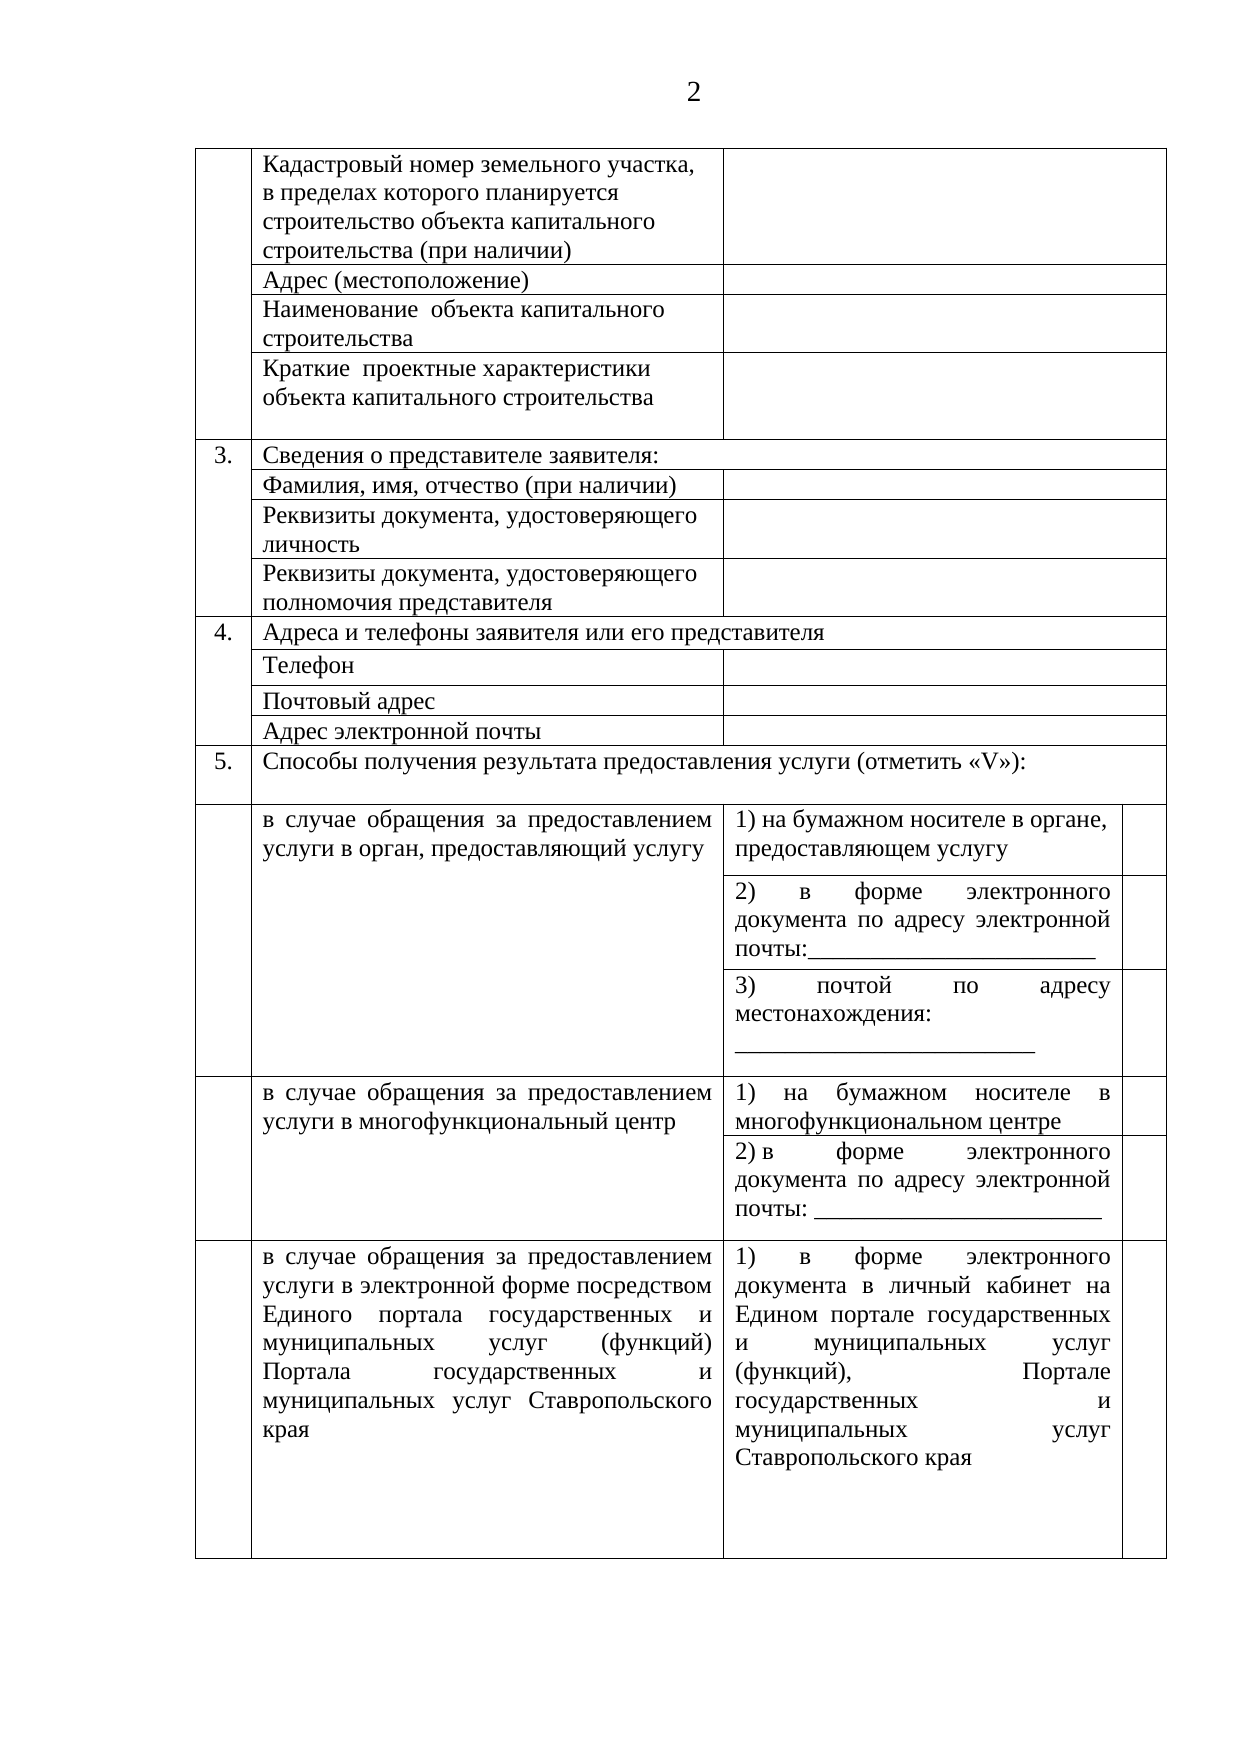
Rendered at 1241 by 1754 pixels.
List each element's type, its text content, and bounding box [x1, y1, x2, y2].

table_cell 4. [196, 617, 251, 745]
table_cell [196, 805, 251, 1076]
table_cell [724, 500, 1166, 557]
table_cell [724, 559, 1166, 616]
table_cell 2) в форме электронного документа по адресу электронной почты:_______________________ [724, 876, 1122, 969]
table_cell [1123, 1241, 1166, 1557]
table_cell Краткие проектные характеристики объекта капитального строительства [252, 353, 723, 439]
table_cell [724, 353, 1166, 439]
table_cell [1123, 1077, 1166, 1135]
table_cell 2) в форме электронного документа по адресу электронной почты: _______________________ [724, 1136, 1122, 1240]
table_cell Адрес (местоположение) [252, 265, 723, 293]
table_cell Реквизиты документа, удостоверяющего полномочия представителя [252, 559, 723, 616]
table_cell Кадастровый номер земельного участка, в пределах которого планируется строительство объекта капитального строительства (при наличии) [252, 149, 723, 264]
table_cell в случае обращения за предоставлением услуги в многофункциональный центр [252, 1077, 723, 1240]
table_cell 1) на бумажном носителе в многофункциональном центре [724, 1077, 1122, 1135]
table_cell Фамилия, имя, отчество (при наличии) [252, 470, 723, 499]
table_cell 1) на бумажном носителе в органе, предоставляющем услугу [724, 805, 1122, 875]
table_cell в случае обращения за предоставлением услуги в орган, предоставляющий услугу [252, 805, 723, 1076]
table_cell [196, 1077, 251, 1240]
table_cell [252, 1241, 723, 1557]
table_cell [1123, 805, 1166, 875]
table_cell 2. [196, 149, 251, 439]
table_cell 1) в форме электронного документа в личный кабинет на Едином портале государственных и муниципальных услуг (функций), Портале государственных и муниципальных услуг Ставропольского края [724, 1241, 1122, 1557]
table_cell Сведения о представителе заявителя: [252, 440, 1166, 469]
table_cell [724, 265, 1166, 293]
table_cell [1123, 1136, 1166, 1240]
table_cell [196, 1241, 251, 1557]
table_cell [724, 650, 1166, 685]
table_cell Способы получения результата предоставления услуги (отметить «V»): [252, 746, 1166, 803]
table_cell [724, 686, 1166, 715]
table_cell Почтовый адрес [252, 686, 723, 715]
table_cell [724, 716, 1166, 745]
table_cell 5. [196, 746, 251, 803]
table_cell Телефон [252, 650, 723, 685]
table_cell Адреса и телефоны заявителя или его представителя [252, 617, 1166, 649]
table_cell 3) почтой по адресу местонахождения: ________________________ [724, 970, 1122, 1076]
table_cell [1123, 970, 1166, 1076]
table_cell [1123, 876, 1166, 969]
table_cell [724, 470, 1166, 499]
table_cell Наименование объекта капитального строительства [252, 295, 723, 352]
table_cell [724, 149, 1166, 264]
table_cell 3. [196, 440, 251, 616]
table_cell Адрес электронной почты [252, 716, 723, 745]
table_cell [724, 295, 1166, 352]
table_cell Реквизиты документа, удостоверяющего личность [252, 500, 723, 557]
